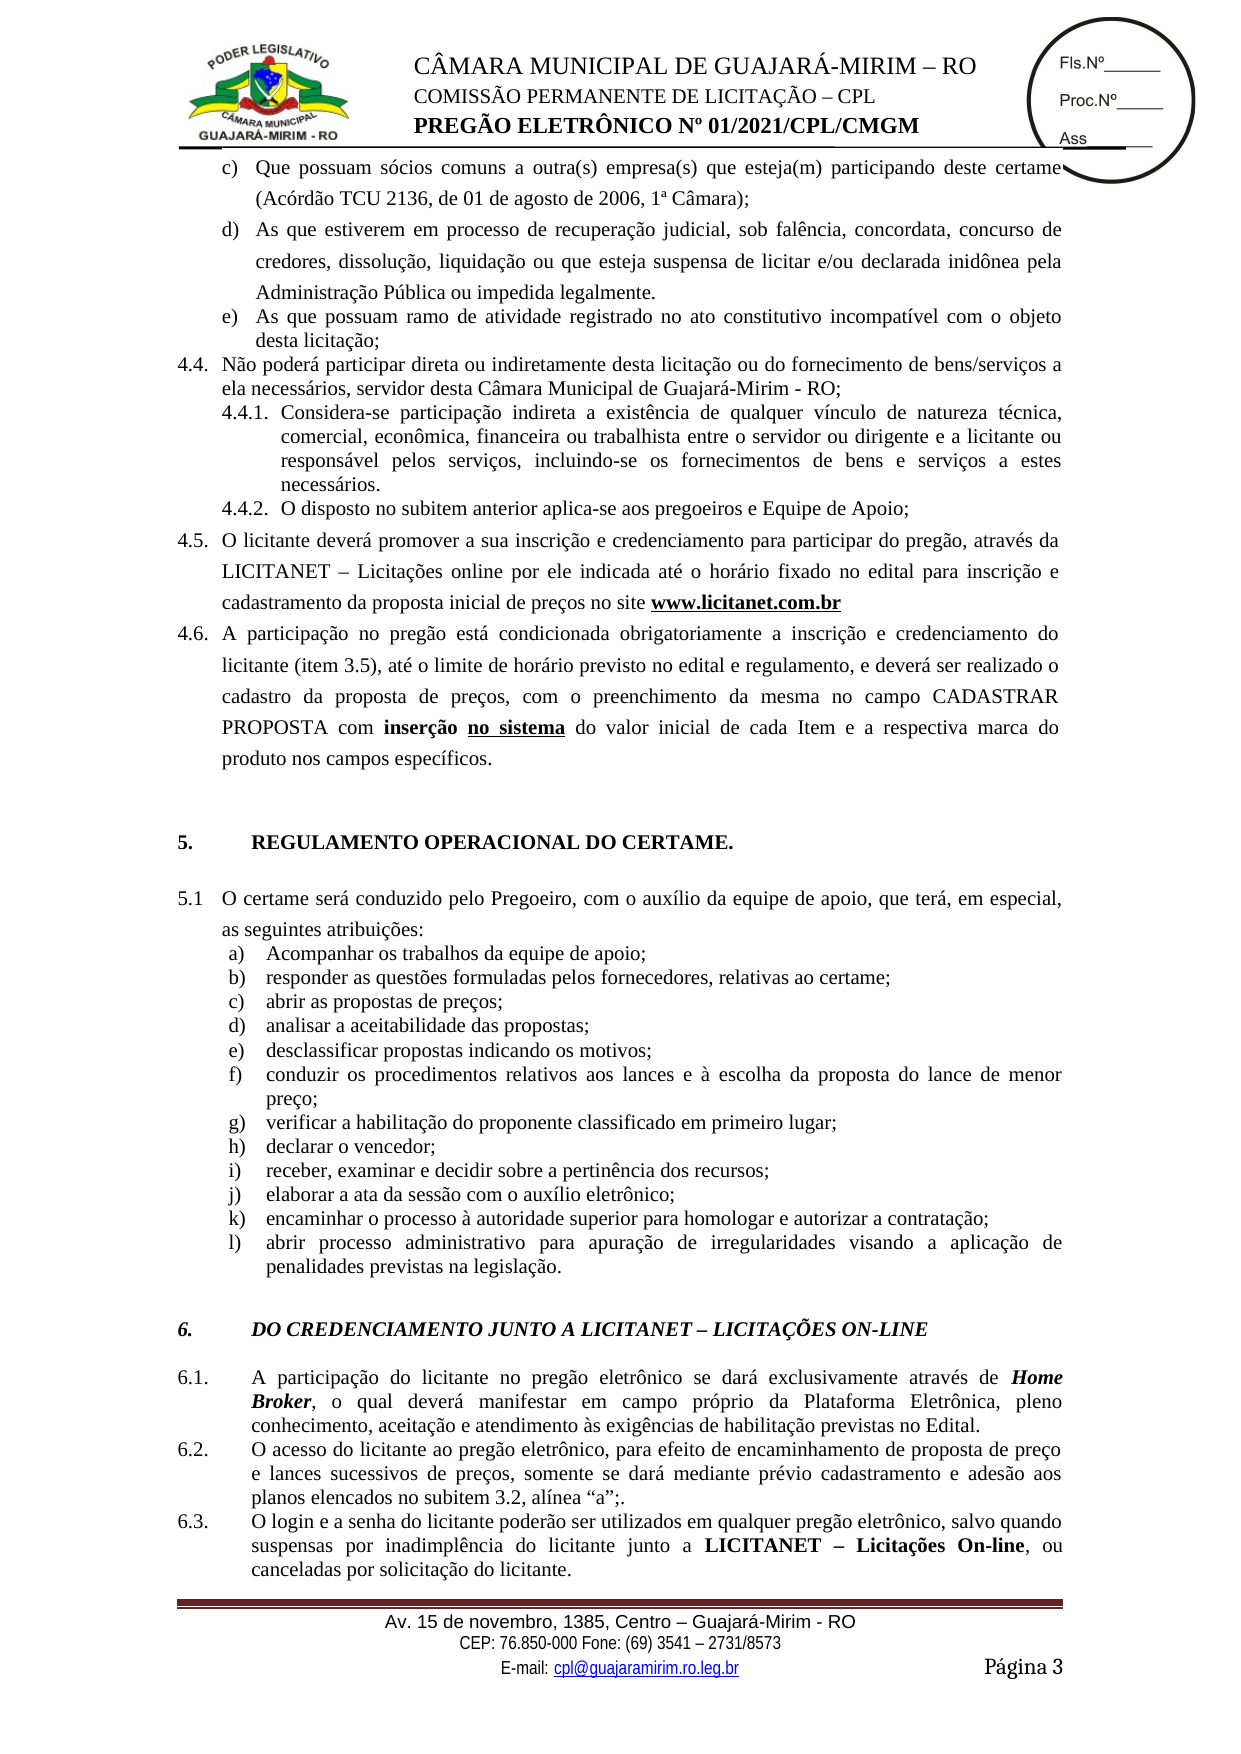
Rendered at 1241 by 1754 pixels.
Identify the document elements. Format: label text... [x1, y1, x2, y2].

list analisar a aceitabilidade das propostas; [228, 1013, 1063, 1037]
list elaborar a ata da sessão com o auxílio eletrônico; [228, 1182, 1063, 1206]
list responder as questões formuladas pelos fornecedores, relativas ao certame; [228, 965, 1063, 989]
list encaminhar o processo à autoridade superior para homologar e autorizar a contratação; [228, 1206, 1063, 1230]
list Considera-se participação indireta a existência de qualquer vínculo de natureza técnica, comercial, econômica, financeira ou trabalhista entre o servidor ou dirigente e a licitante ou responsável pelos serviços, incluindo-se os fornecimentos de bens e serviços a estes necessários. [222, 400, 1063, 496]
list Não poderá participar direta ou indiretamente desta licitação ou do fornecimento de bens/serviços a ela necessários, servidor desta Câmara Municipal de Guajará-Mirim - RO; [177, 352, 1063, 400]
text 6.3. O login e a senha do licitante poderão ser utilizados em qualquer pregão eletrônico, salvo quando suspensas por inadimplência do licitante junto a LICITANET – Licitações On-line, ou canceladas por solicitação do licitante. [177, 1509, 1063, 1581]
list abrir processo administrativo para apuração de irregularidades visando a aplicação de penalidades previstas na legislação. [228, 1230, 1063, 1278]
list abrir as propostas de preços; [228, 989, 1063, 1013]
list O disposto no subitem anterior aplica-se aos pregoeiros e Equipe de Apoio; [222, 496, 1063, 520]
list As que estiverem em processo de recuperação judicial, sob falência, concordata, concurso de credores, dissolução, liquidação ou que esteja suspensa de licitar e/ou declarada inidônea pela Administração Pública ou impedida legalmente. [222, 210, 1063, 304]
list Que possuam sócios comuns a outra(s) empresa(s) que esteja(m) participando deste certame (Acórdão TCU 2136, de 01 de agosto de 2006, 1ª Câmara); [222, 148, 1063, 210]
list desclassificar propostas indicando os motivos; [228, 1037, 1063, 1062]
picture [1026, 17, 1196, 184]
list As que possuam ramo de atividade registrado no ato constitutivo incompatível com o objeto desta licitação; [222, 304, 1063, 352]
text 6.2. O acesso do licitante ao pregão eletrônico, para efeito de encaminhamento de proposta de preço e lances sucessivos de preços, somente se dará mediante prévio cadastramento e adesão aos planos elencados no subitem 3.2, alínea “a”;. [177, 1437, 1063, 1509]
list O licitante deverá promover a sua inscrição e credenciamento para participar do pregão, através da LICITANET – Licitações online por ele indicada até o horário fixado no edital para inscrição e cadastramento da proposta inicial de preços no site www.licitanet.com.br [177, 520, 1060, 614]
list receber, examinar e decidir sobre a pertinência dos recursos; [228, 1158, 1063, 1182]
list conduzir os procedimentos relativos aos lances e à escolha da proposta do lance de menor preço; [228, 1062, 1063, 1110]
list A participação no pregão está condicionada obrigatoriamente a inscrição e credenciamento do licitante (item 3.5), até o limite de horário previsto no edital e regulamento, e deverá ser realizado o cadastro da proposta de preços, com o preenchimento da mesma no campo CADASTRAR PROPOSTA com inserção no sistema do valor inicial de cada Item e a respectiva marca do produto nos campos específicos. [177, 614, 1060, 770]
text 5.1 O certame será conduzido pelo Pregoeiro, com o auxílio da equipe de apoio, que terá, em especial, as seguintes atribuições: [177, 879, 1063, 941]
list declarar o vencedor; [228, 1134, 1063, 1158]
picture [187, 41, 351, 144]
list verificar a habilitação do proponente classificado em primeiro lugar; [228, 1110, 1063, 1134]
text 6. DO CREDENCIAMENTO JUNTO A LICITANET – LICITAÇÕES ON-LINE [177, 1309, 1063, 1341]
list Acompanhar os trabalhos da equipe de apoio; [228, 941, 1063, 965]
text 6.1. A participação do licitante no pregão eletrônico se dará exclusivamente através de Home Broker, o qual deverá manifestar em campo próprio da Plataforma Eletrônica, pleno conhecimento, aceitação e atendimento às exigências de habilitação previstas no Edital. [177, 1365, 1063, 1437]
text 5. REGULAMENTO OPERACIONAL DO CERTAME. [177, 822, 1063, 854]
